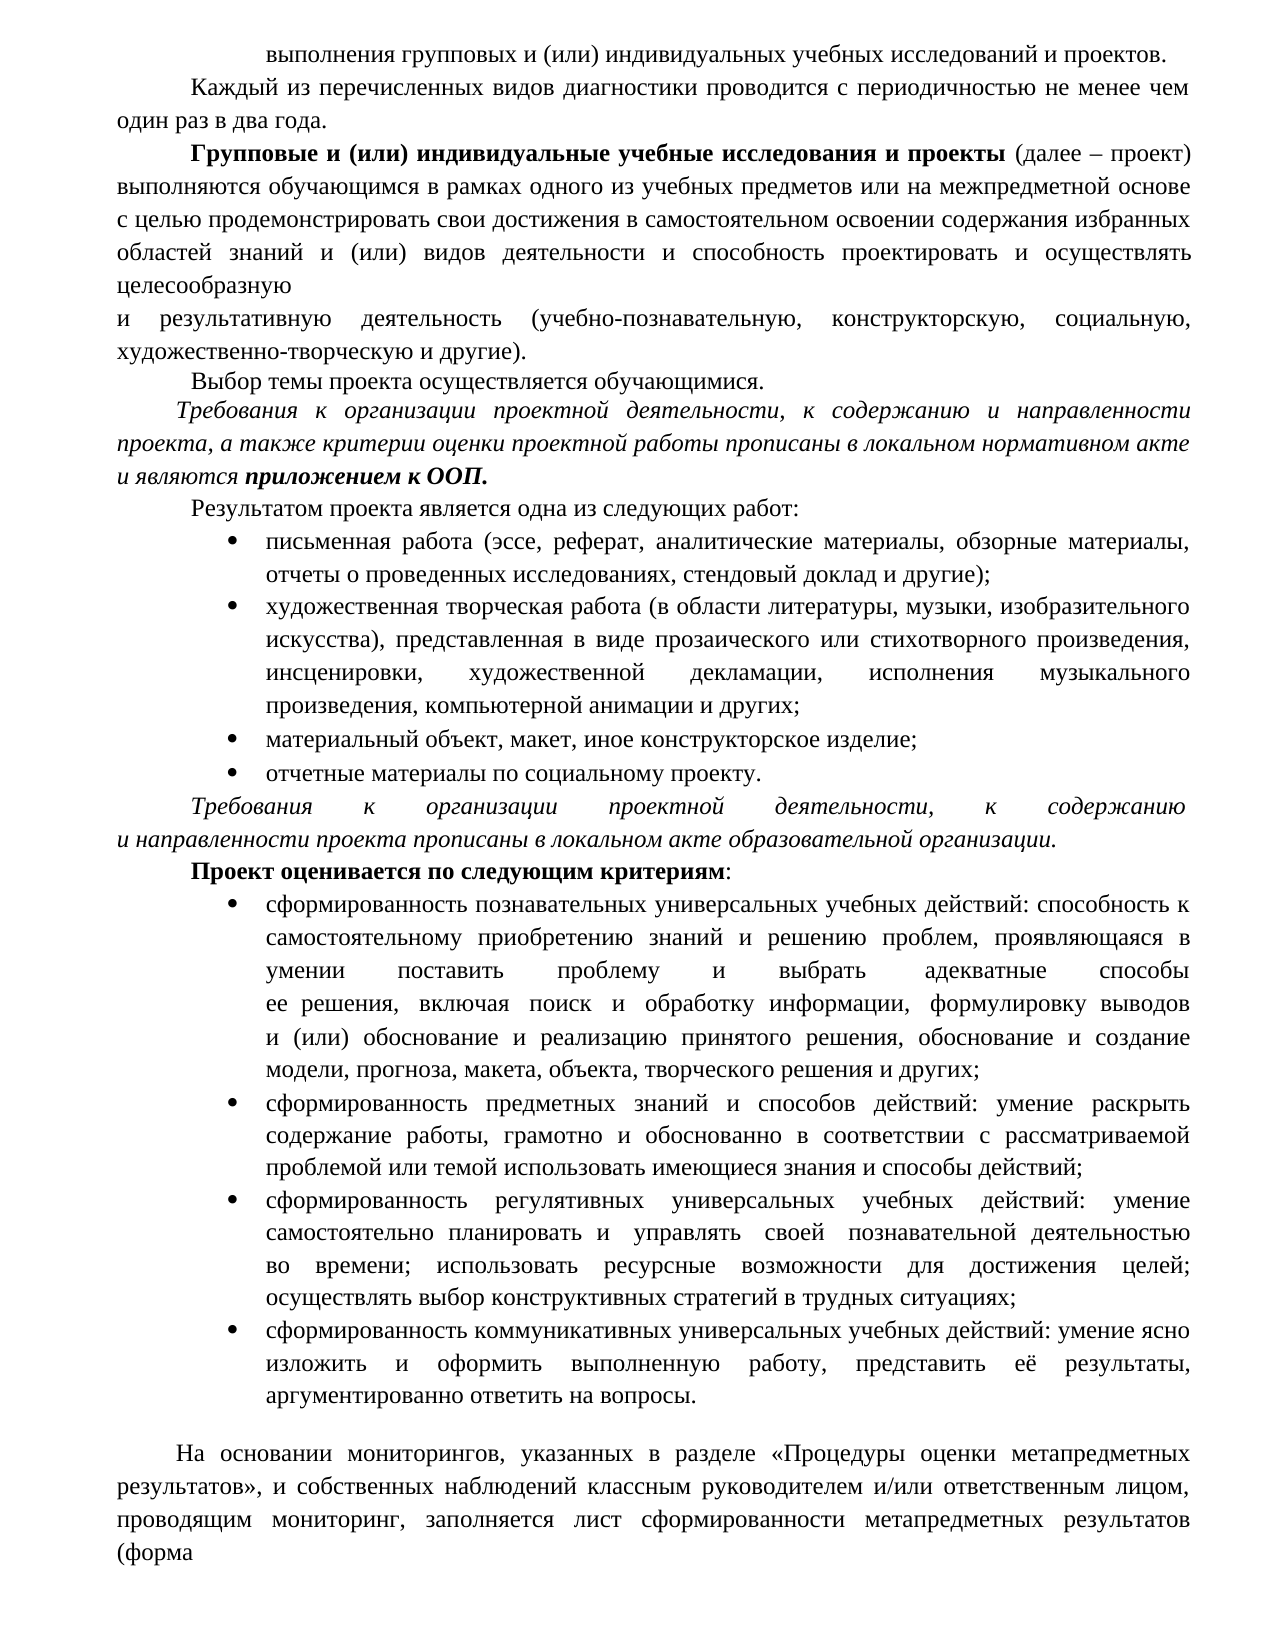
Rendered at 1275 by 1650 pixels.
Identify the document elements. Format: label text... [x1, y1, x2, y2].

subtitle Проект оценивается по следующим критериям: [191, 857, 1223, 885]
text и результативную деятельность (учебно-познавательную, конструкторскую, социальную, художественно-творческую и другие). [117, 303, 1191, 365]
text Результатом проекта является одна из следующих работ: [191, 494, 1223, 522]
text Каждый из перечисленных видов диагностики проводится с периодичностью не менее чем один раз в два года. [117, 72, 1190, 134]
text Выбор темы проекта осуществляется обучающимися. [191, 369, 1223, 395]
text Требования к организации проектной деятельности, к содержанию и направленности проекта прописаны в локальном акте образовательной организации. [117, 791, 1191, 853]
text Требования к организации проектной деятельности, к содержанию и направленности проекта, а также критерии оценки проектной работы прописаны в локальном нормативном акте и являются приложением к ООП. [117, 395, 1191, 490]
list сформированность регулятивных универсальных учебных действий: умение самостоятельно планировать и управлять своей познавательной деятельностью во времени; использовать ресурсные возможности для достижения целей; осуществлять выбор конструктивных стратегий в трудных ситуациях; [228, 1185, 1191, 1311]
text Групповые и (или) индивидуальные учебные исследования и проекты (далее – проект) выполняются обучающимся в рамках одного из учебных предметов или на межпредметной основе с целью продемонстрировать свои достижения в самостоятельном освоении содержания избранных областей знаний и (или) видов деятельности и способность проектировать и осуществлять целесообразную [117, 138, 1191, 299]
list отчетные материалы по социальному проекту. [228, 758, 1223, 787]
text выполнения групповых и (или) индивидуальных учебных исследований и проектов. [266, 39, 1223, 68]
list сформированность коммуникативных универсальных учебных действий: умение ясно изложить и оформить выполненную работу, представить её результаты, аргументированно ответить на вопросы. [228, 1316, 1191, 1409]
list сформированность предметных знаний и способов действий: умение раскрыть содержание работы, грамотно и обоснованно в соответствии с рассматриваемой проблемой или темой использовать имеющиеся знания и способы действий; [228, 1088, 1190, 1181]
list письменная работа (эссе, реферат, аналитические материалы, обзорные материалы, отчеты о проведенных исследованиях, стендовый доклад и другие); [228, 526, 1190, 588]
list материальный объект, макет, иное конструкторское изделие; [228, 723, 1223, 753]
text На основании мониторингов, указанных в разделе «Процедуры оценки метапредметных результатов», и собственных наблюдений классным руководителем и/или ответственным лицом, проводящим мониторинг, заполняется лист сформированности метапредметных результатов (форма [117, 1438, 1190, 1566]
list сформированность познавательных универсальных учебных действий: способность к самостоятельному приобретению знаний и решению проблем, проявляющаяся в умении поставить проблему и выбрать адекватные способы ее решения, включая поиск и обработку информации, формулировку выводов и (или) обоснование и реализацию принятого решения, обоснование и создание модели, прогноза, макета, объекта, творческого решения и других; [228, 889, 1190, 1083]
list художественная творческая работа (в области литературы, музыки, изобразительного искусства), представленная в виде прозаического или стихотворного произведения, инсценировки, художественной декламации, исполнения музыкального произведения, компьютерной анимации и других; [228, 591, 1190, 719]
